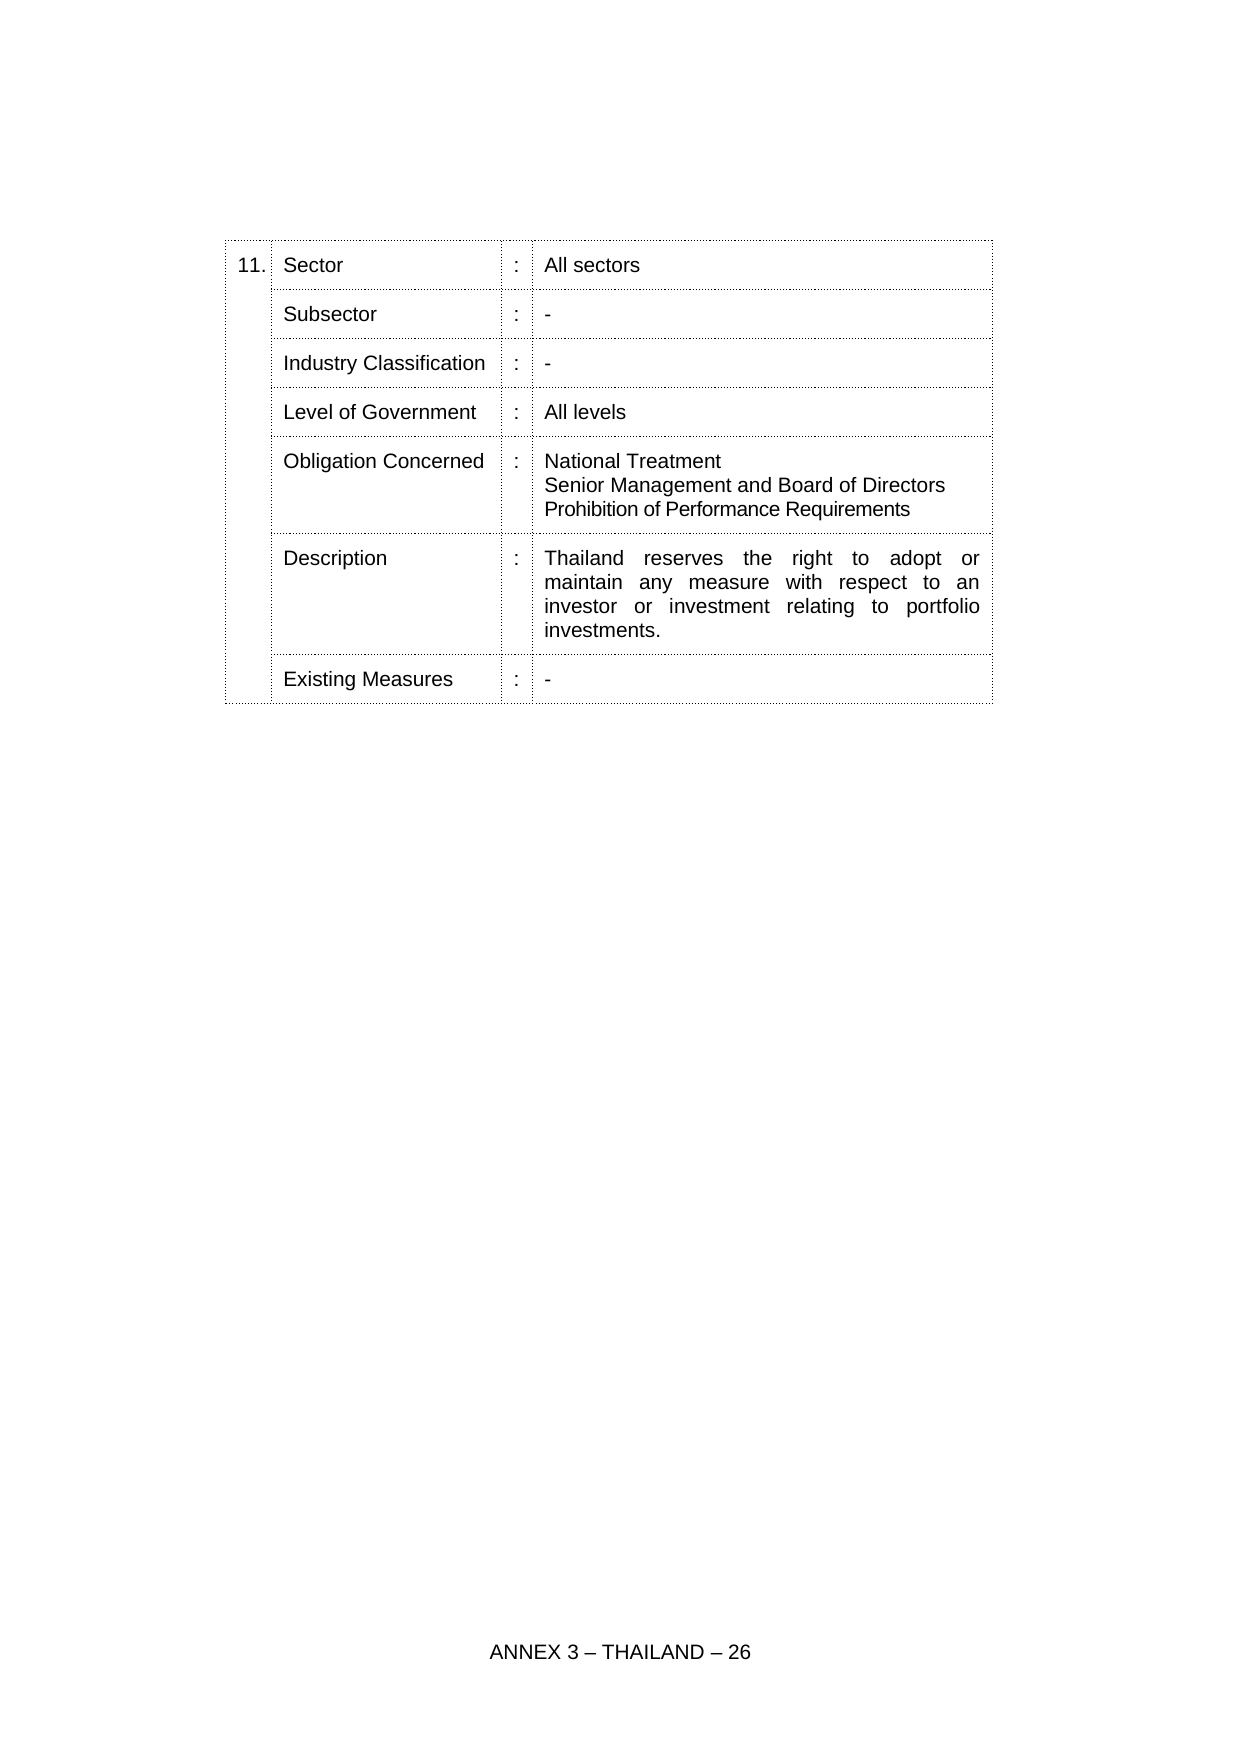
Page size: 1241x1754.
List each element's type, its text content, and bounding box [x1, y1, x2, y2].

table_header Sector [271, 240, 501, 289]
table_cell - [532, 654, 992, 702]
table_cell Description [271, 533, 501, 653]
table_cell Subsector [271, 289, 501, 338]
table_header All sectors [532, 240, 992, 289]
table_cell : [501, 338, 532, 387]
table_cell - [532, 338, 992, 387]
table_cell Existing Measures [271, 654, 501, 702]
table_cell : [501, 289, 532, 338]
table_cell National Treatment Senior Management and Board of Directors Prohibition of Performance Requirements [532, 436, 992, 533]
table_header [226, 240, 271, 702]
table_cell Thailand reserves the right to adopt or maintain any measure with respect to an investor or investment relating to portfolio investments. [532, 533, 992, 653]
table_cell Level of Government [271, 387, 501, 436]
table_cell : [501, 654, 532, 702]
table_cell : [501, 533, 532, 653]
table_cell Industry Classification [271, 338, 501, 387]
table_cell All levels [532, 387, 992, 436]
table_header : [501, 240, 532, 289]
table_cell : [501, 436, 532, 533]
table_cell : [501, 387, 532, 436]
table_cell Obligation Concerned [271, 436, 501, 533]
table_cell - [532, 289, 992, 338]
